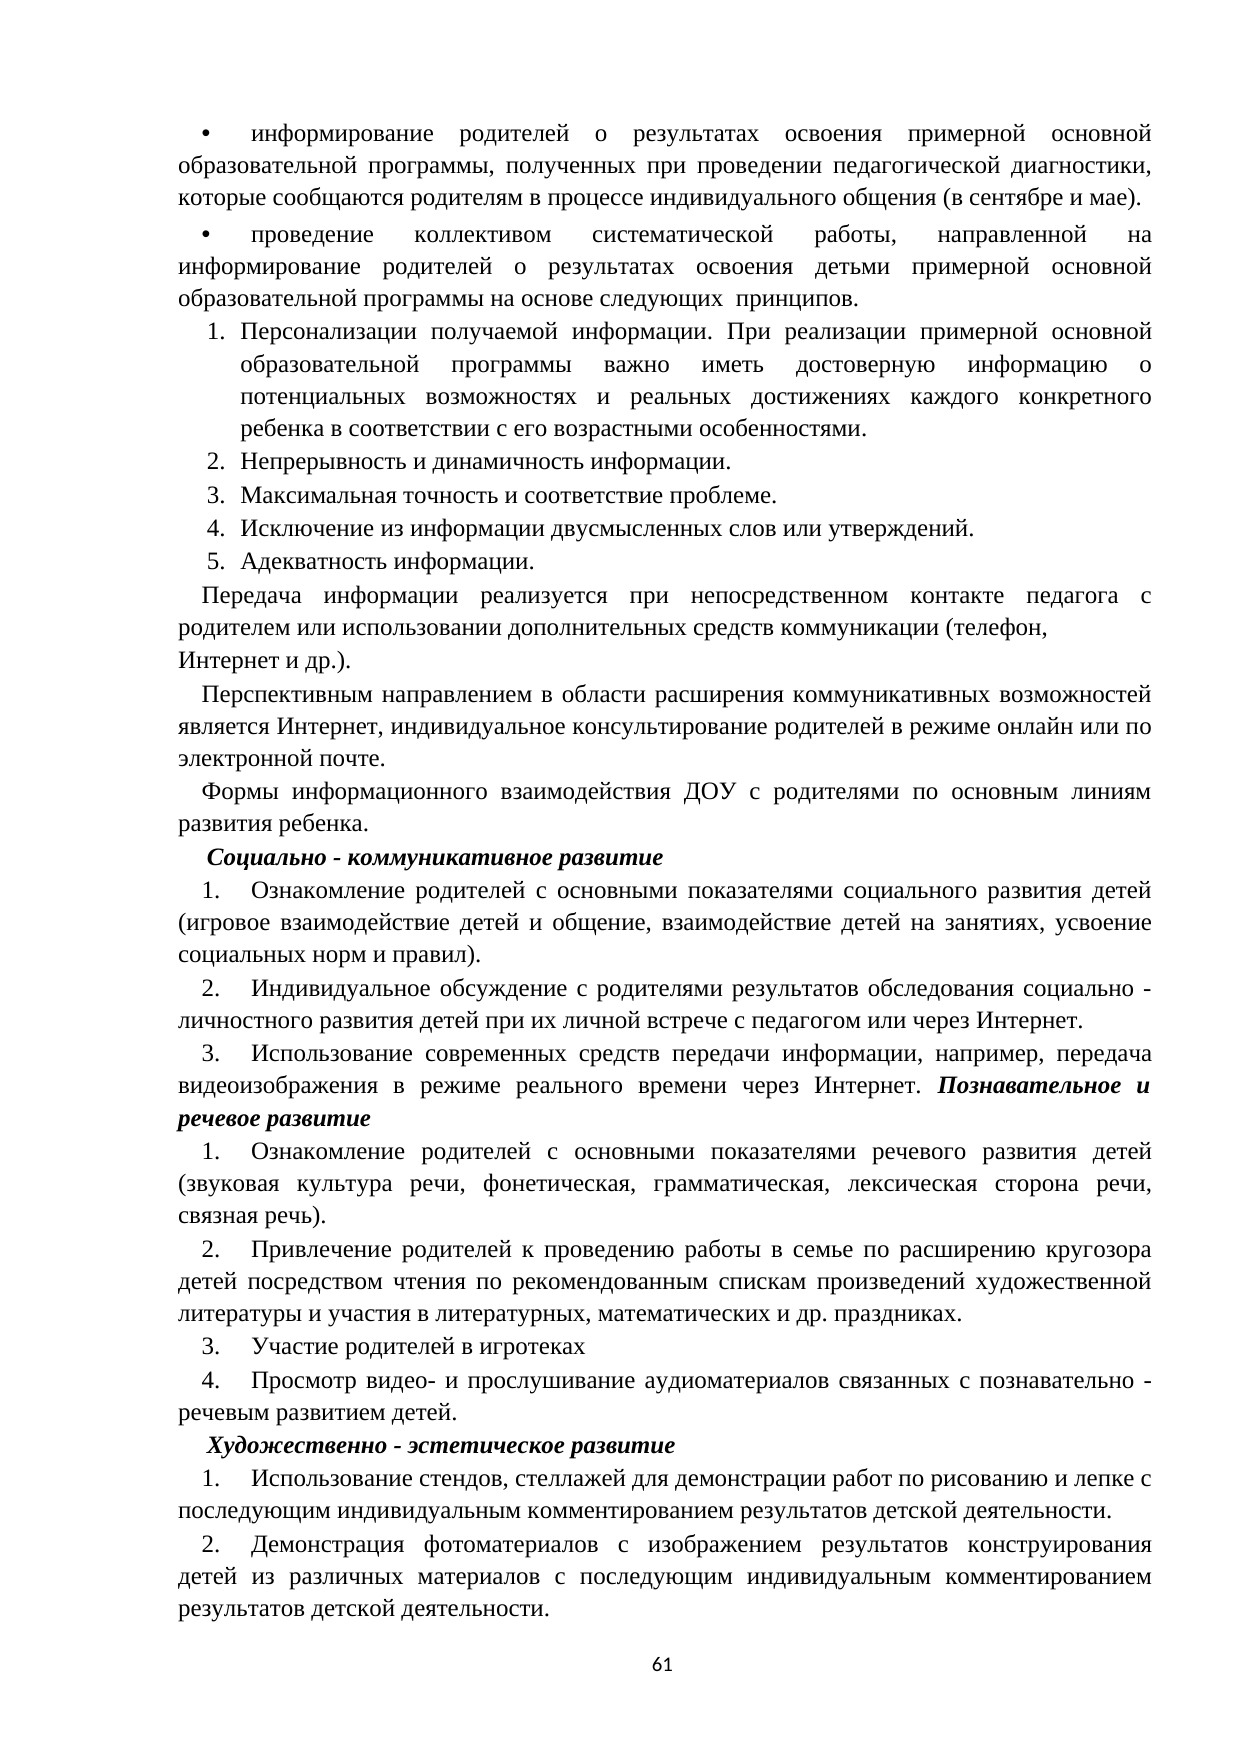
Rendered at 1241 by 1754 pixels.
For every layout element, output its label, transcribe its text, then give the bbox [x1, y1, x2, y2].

list Персонализации получаемой информации. При реализации примерной основной образовательной программы важно иметь достоверную информацию о потенциальных возможностях и реальных достижениях каждого конкретного ребенка в соответствии с его возрастными особенностями. [207, 316, 1153, 442]
text Интернет и др.). [178, 645, 1153, 674]
list информирование родителей о результатах освоения примерной основной образовательной программы, полученных при проведении педагогической диагностики, которые сообщаются родителям в процессе индивидуального общения (в сентябре и мае). [178, 118, 1153, 211]
list Ознакомление родителей с основными показателями социального развития детей (игровое взаимодействие детей и общение, взаимодействие детей на занятиях, усвоение социальных норм и правил). [178, 875, 1153, 968]
list Исключение из информации двусмысленных слов или утверждений. [207, 513, 1153, 542]
list Привлечение родителей к проведению работы в семье по расширению кругозора детей посредством чтения по рекомендованным спискам произведений художественной литературы и участия в литературных, математических и др. праздниках. [178, 1234, 1153, 1327]
list Использование современных средств передачи информации, например, передача видеоизображения в режиме реального времени через Интернет. Познавательное и речевое развитие [178, 1038, 1153, 1131]
list Непрерывность и динамичность информации. [207, 446, 1153, 475]
text Социально - коммуникативное развитие [207, 842, 1154, 871]
list Ознакомление родителей с основными показателями речевого развития детей (звуковая культура речи, фонетическая, грамматическая, лексическая сторона речи, связная речь). [178, 1136, 1153, 1229]
text Передача информации реализуется при непосредственном контакте педагога с родителем или использовании дополнительных средств коммуникации (телефон, [178, 580, 1153, 641]
list Адекватность информации. [207, 546, 1153, 575]
list Индивидуальное обсуждение с родителями результатов обследования социально - личностного развития детей при их личной встрече с педагогом или через Интернет. [178, 973, 1153, 1034]
list Участие родителей в игротеках [178, 1331, 1153, 1360]
list Максимальная точность и соответствие проблеме. [207, 480, 1153, 508]
list проведение коллективом систематической работы, направленной на информирование родителей о результатах освоения детьми примерной основной образовательной программы на основе следующих принципов. [178, 219, 1153, 312]
list Просмотр видео- и прослушивание аудиоматериалов связанных с познавательно - речевым развитием детей. [178, 1365, 1153, 1426]
list Демонстрация фотоматериалов с изображением результатов конструирования детей из различных материалов с последующим индивидуальным комментированием результатов детской деятельности. [178, 1529, 1153, 1622]
text Художественно - эстетическое развитие [207, 1430, 1154, 1459]
text Формы информационного взаимодействия ДОУ с родителями по основным линиям развития ребенка. [178, 776, 1153, 837]
list Использование стендов, стеллажей для демонстрации работ по рисованию и лепке с последующим индивидуальным комментированием результатов детской деятельности. [178, 1463, 1153, 1524]
text Перспективным направлением в области расширения коммуникативных возможностей является Интернет, индивидуальное консультирование родителей в режиме онлайн или по электронной почте. [178, 679, 1153, 772]
